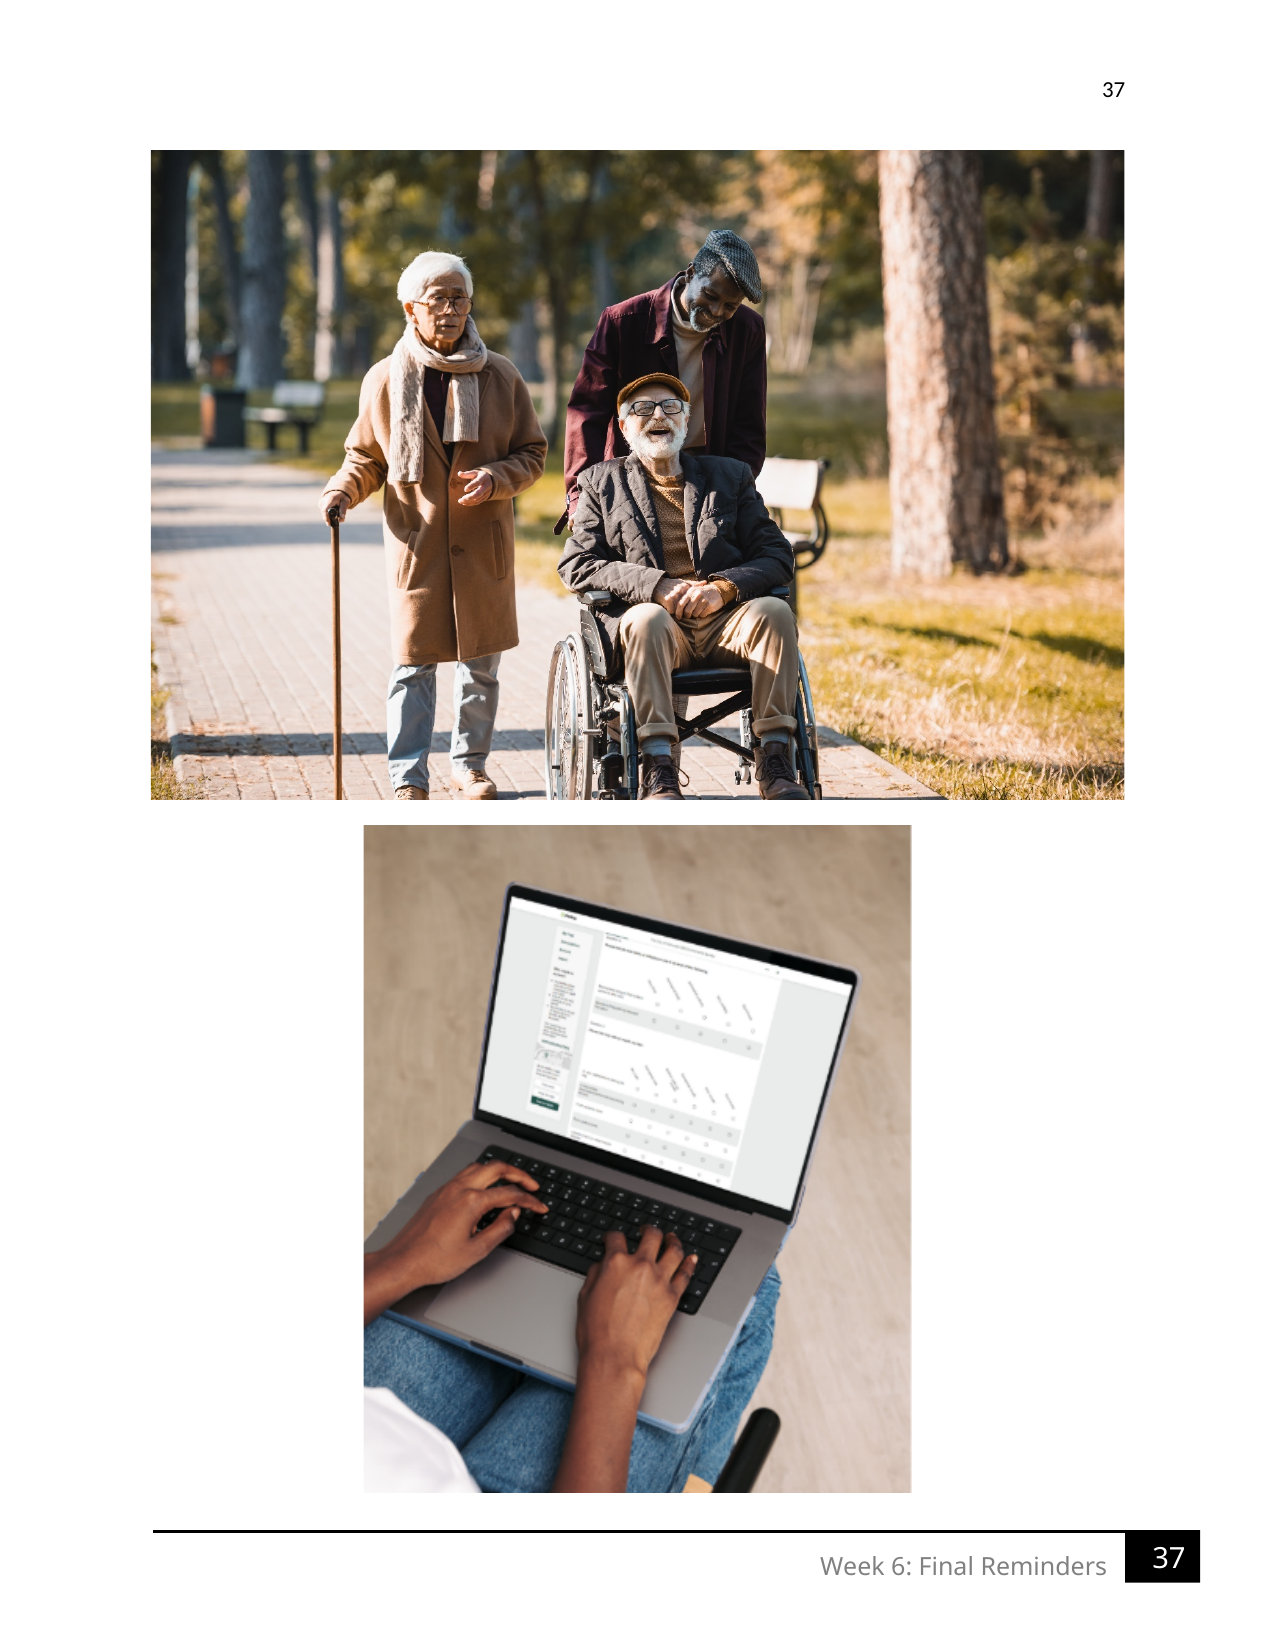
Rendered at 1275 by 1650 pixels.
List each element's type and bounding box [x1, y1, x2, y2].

picture [150, 150, 1125, 800]
picture [363, 825, 912, 1493]
